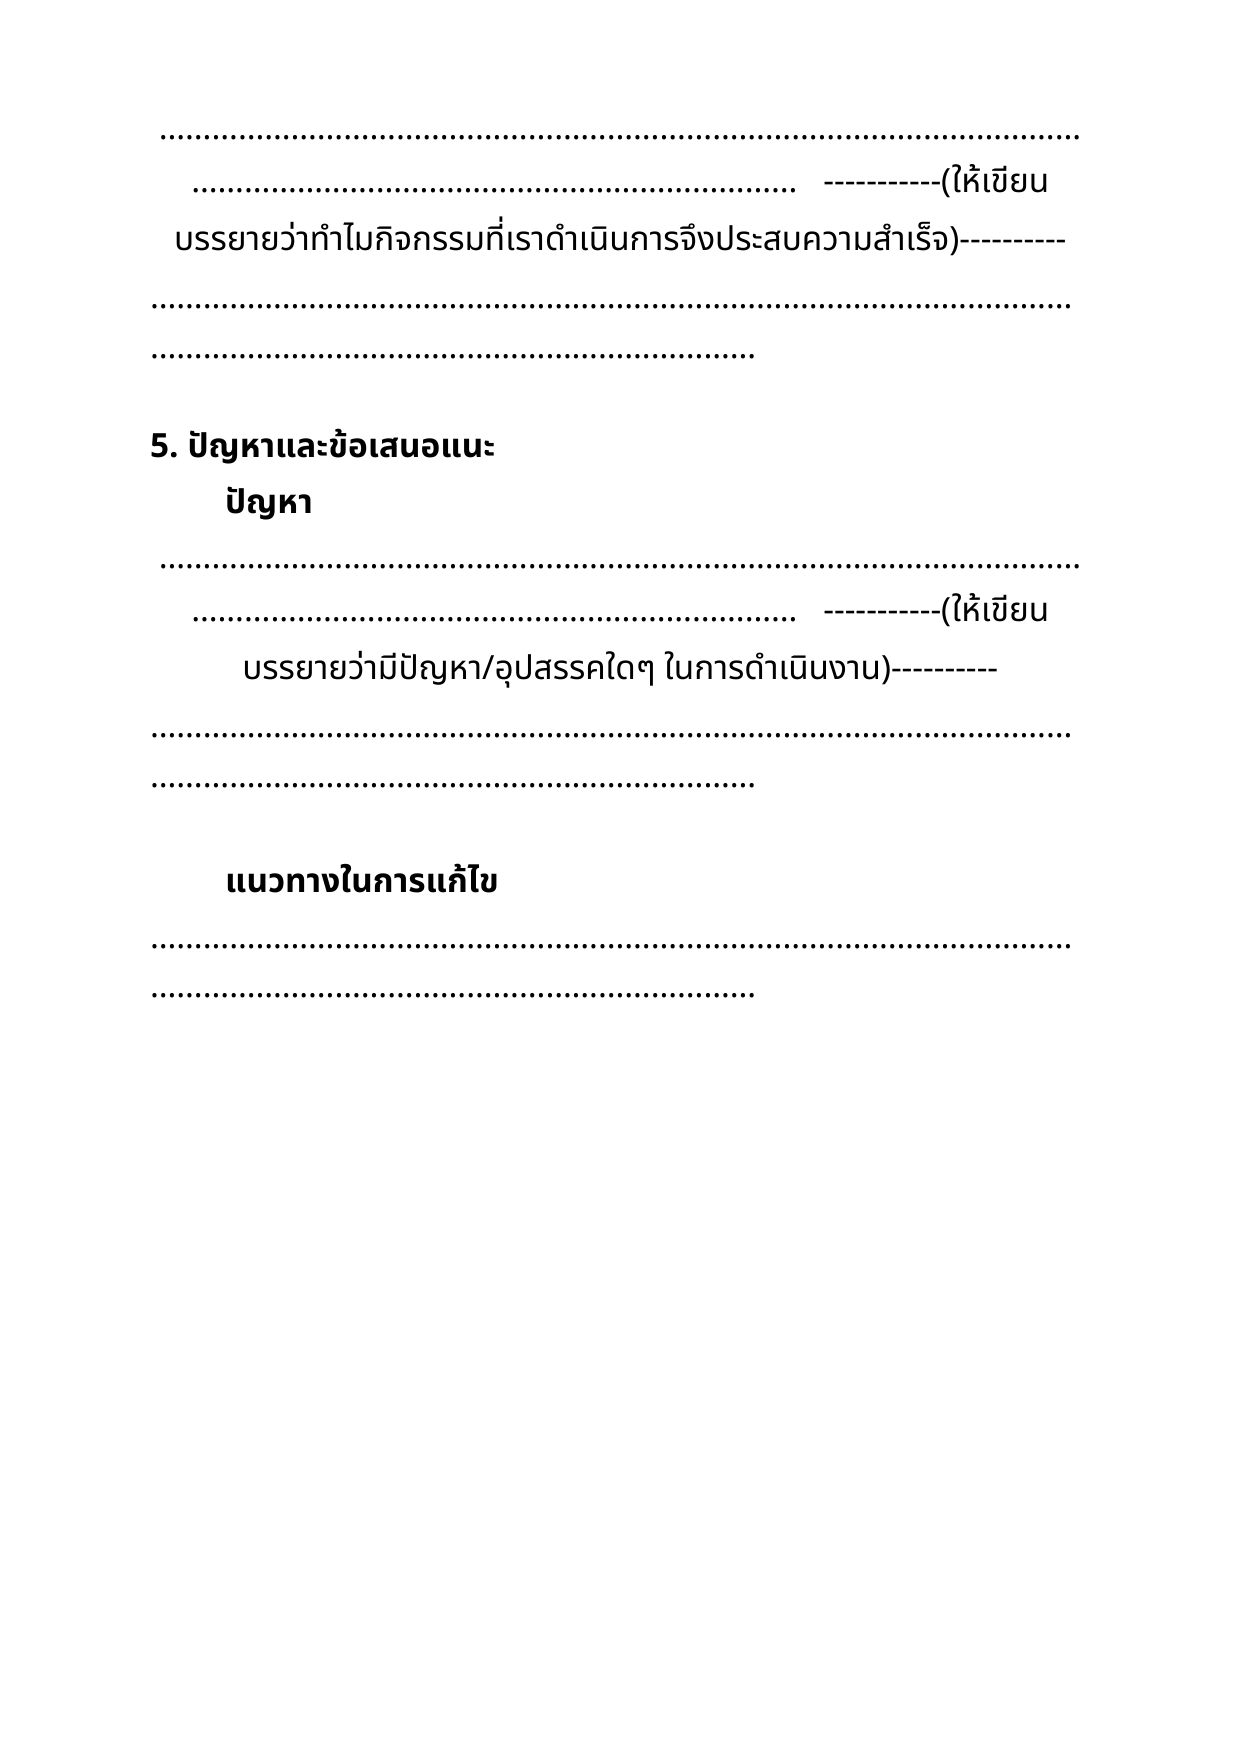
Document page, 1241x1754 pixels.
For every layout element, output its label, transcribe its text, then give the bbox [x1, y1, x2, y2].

text ………………………………………………………………………………………………………………………………………………………… -----------(ให้เขียนบรรยายว่าทำไมกิจกรรมที่เราดำเนินการจึงประสบความสำเร็จ)---------- [150, 103, 1090, 265]
text ………………………………………………………………………………………………………………………………………………………… [150, 273, 1090, 368]
text แนวทางในการแก้ไข ………………………………………………………………………………………………………………………………………………………… [150, 857, 1090, 1008]
text 5. ปัญหาและข้อเสนอแนะ [150, 422, 1090, 473]
text ………………………………………………………………………………………………………………………………………………………… -----------(ให้เขียนบรรยายว่ามีปัญหา/อุปสรรคใดๆ ในการดำเนินงาน)---------- [150, 533, 1090, 695]
text ปัญหา [150, 478, 1090, 528]
text ………………………………………………………………………………………………………………………………………………………… [150, 702, 1090, 798]
